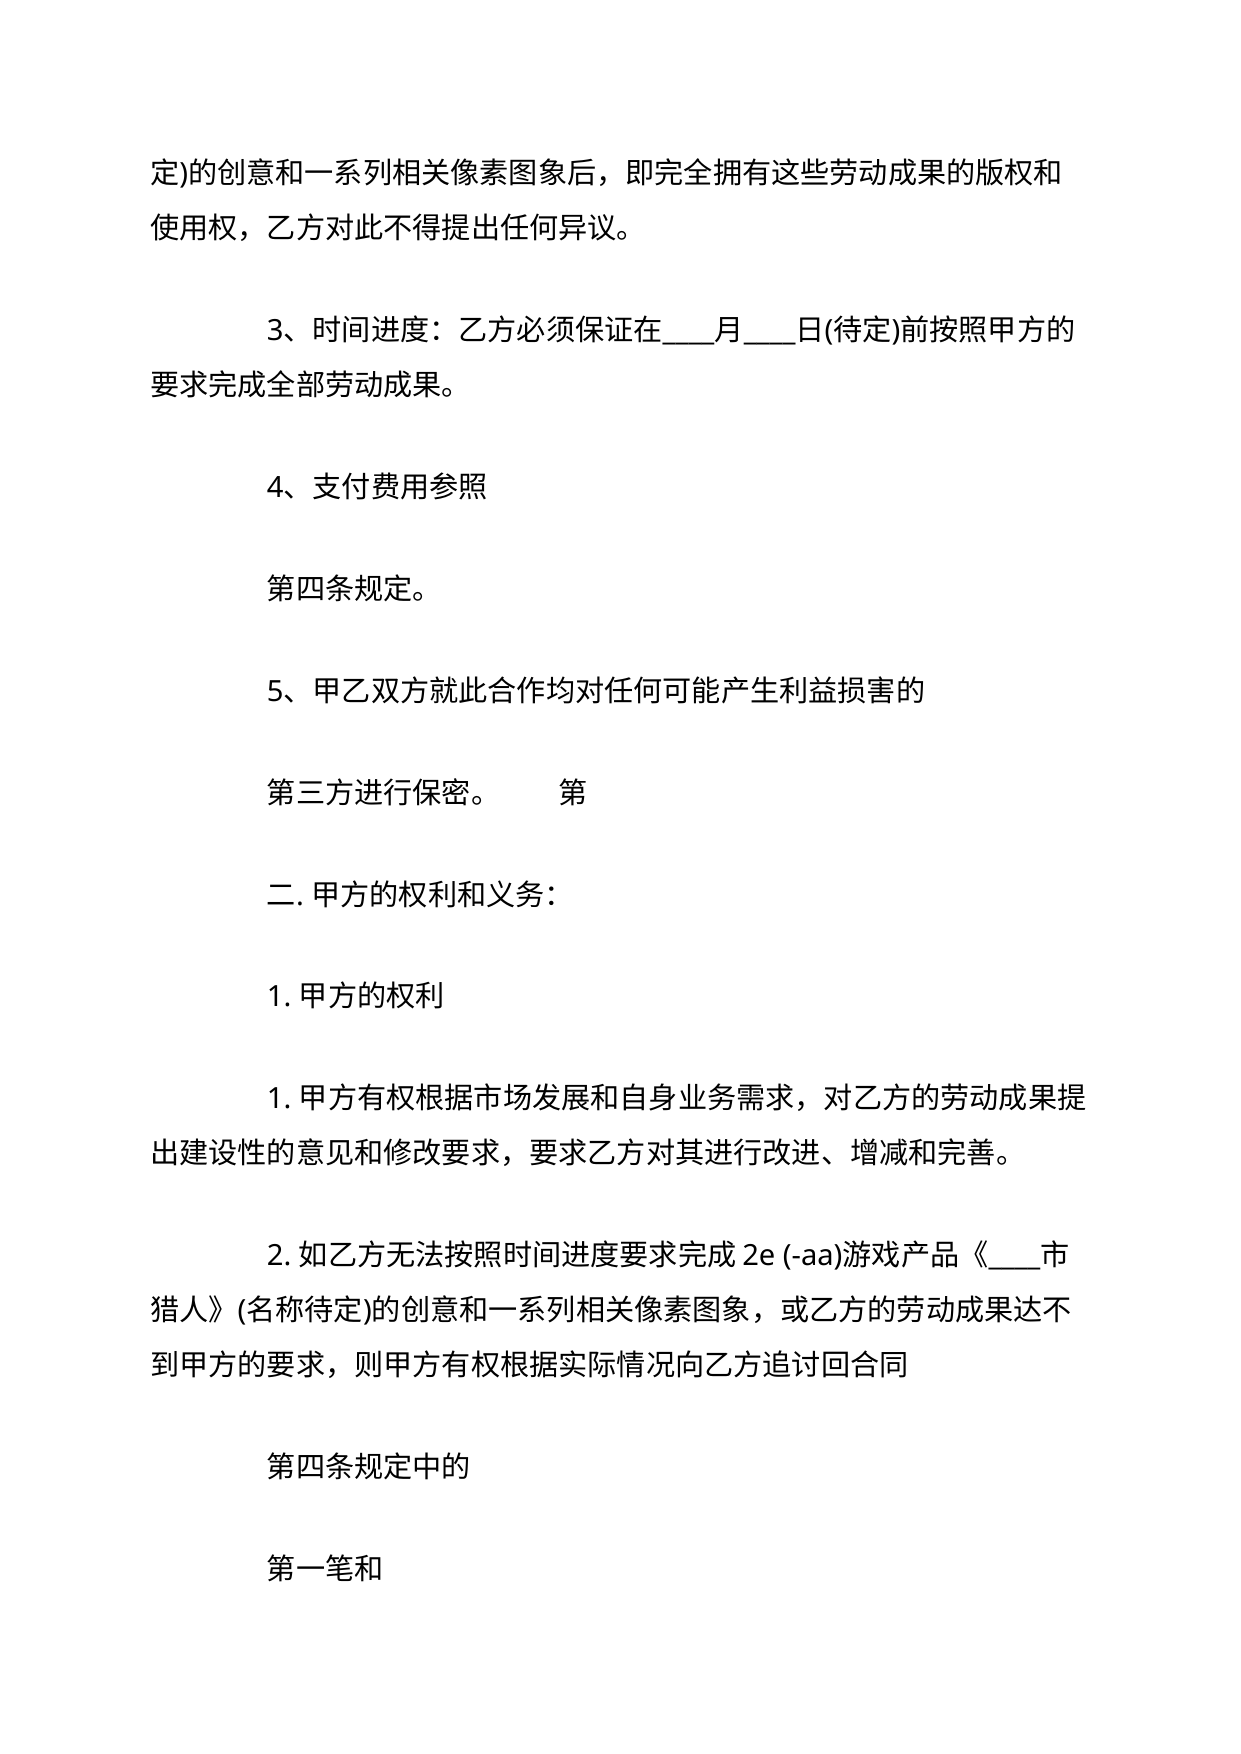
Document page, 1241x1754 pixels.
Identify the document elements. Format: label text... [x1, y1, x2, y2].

text 二. 甲方的权利和义务： [150, 871, 1090, 913]
text 1. 甲方有权根据市场发展和自身业务需求，对乙方的劳动成果提出建设性的意见和修改要求，要求乙方对其进行改进、增减和完善。 [150, 1075, 1090, 1172]
text 1. 甲方的权利 [150, 973, 1090, 1015]
text 第一笔和 [150, 1545, 1090, 1588]
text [150, 150, 1090, 247]
text 第三方进行保密。 第 [150, 769, 1090, 812]
text 第四条规定。 [150, 566, 1090, 608]
text 第四条规定中的 [150, 1443, 1090, 1486]
text 5、甲乙双方就此合作均对任何可能产生利益损害的 [150, 667, 1090, 710]
text 2. 如乙方无法按照时间进度要求完成2e (-aa)游戏产品《____市猎人》(名称待定)的创意和一系列相关像素图象，或乙方的劳动成果达不到甲方的要求，则甲方有权根据实际情况向乙方追讨回合同 [150, 1232, 1090, 1384]
text 3、时间进度：乙方必须保证在____月____日(待定)前按照甲方的要求完成全部劳动成果。 [150, 307, 1090, 404]
text 4、支付费用参照 [150, 463, 1090, 506]
